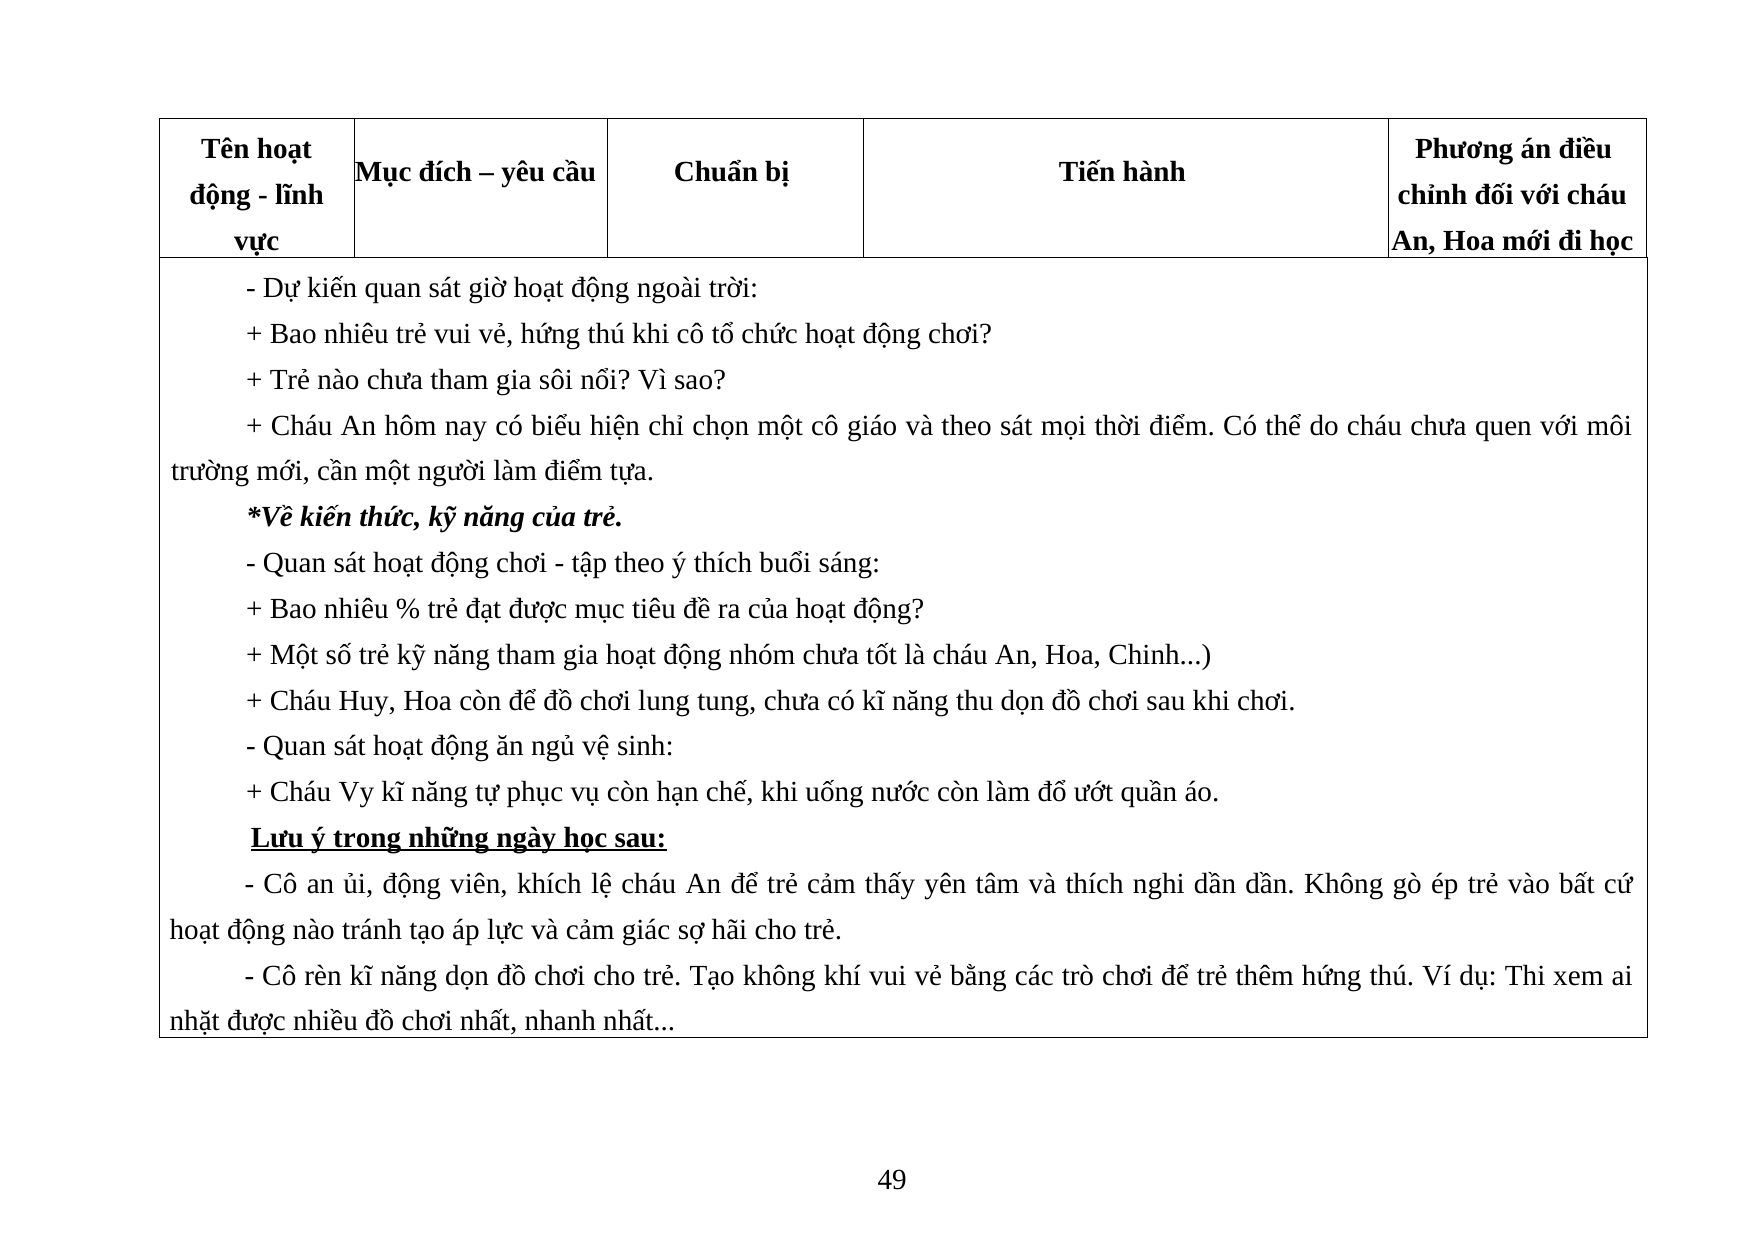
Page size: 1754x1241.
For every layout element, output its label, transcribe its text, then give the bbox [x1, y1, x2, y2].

table_header Phương án điều chỉnh đối với cháu An, Hoa mới đi học [1389, 119, 1646, 257]
table_header Tiến hành [864, 119, 1388, 257]
table_header Tên hoạt động - lĩnh vực [160, 119, 354, 257]
table_header Chuẩn bị [608, 119, 863, 257]
table_header Mục đích – yêu cầu [355, 119, 607, 257]
